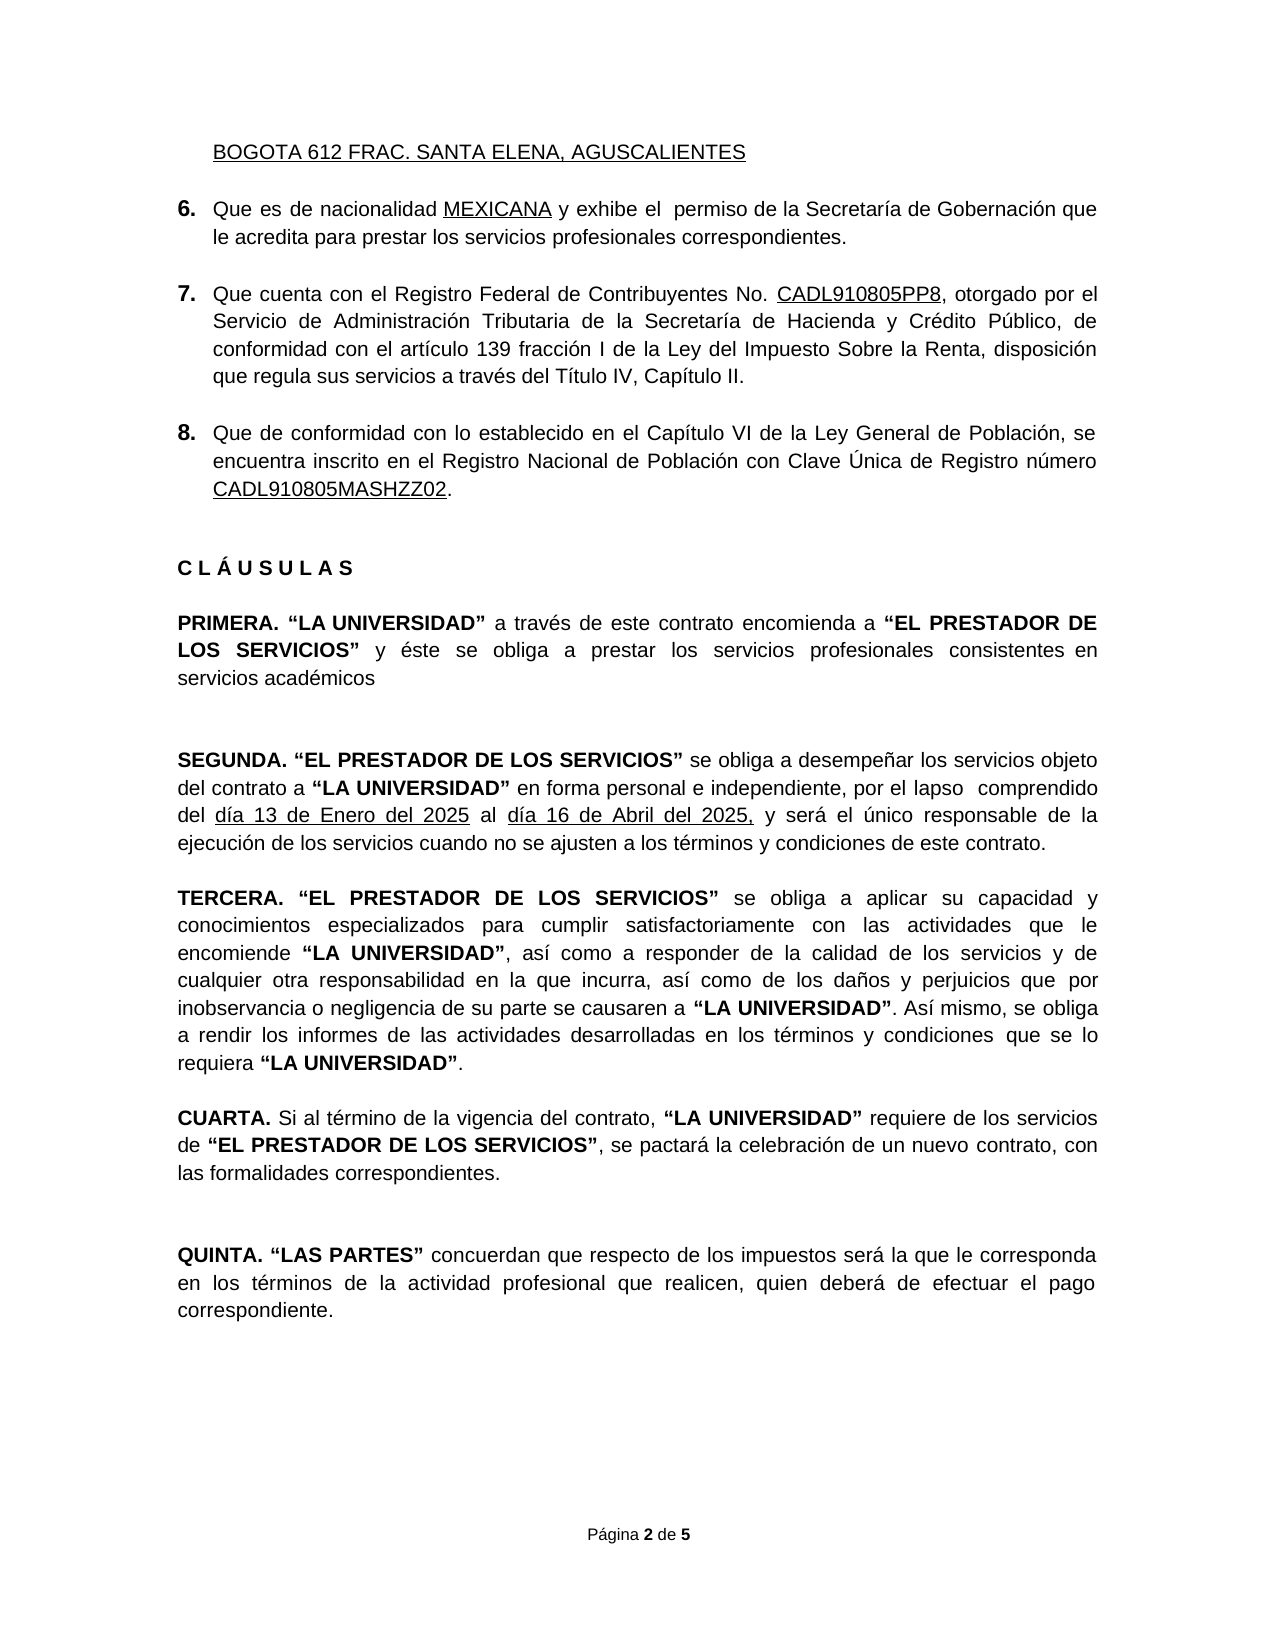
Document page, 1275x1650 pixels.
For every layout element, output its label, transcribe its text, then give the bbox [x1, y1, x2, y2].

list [177, 139, 1098, 163]
text QUINTA. “LAS PARTES” concuerdan que respecto de los impuestos será la que le corresponda en los términos de la actividad profesional que realicen, quien deberá de efectuar el pago correspondiente. [177, 1243, 1098, 1322]
text PRIMERA. “LA UNIVERSIDAD” a través de este contrato encomienda a “EL PRESTADOR DE LOS SERVICIOS” y éste se obliga a prestar los servicios profesionales consistentes en servicios académicos [177, 611, 1098, 690]
list Que de conformidad con lo establecido en el Capítulo VI de la Ley General de Población, se encuentra inscrito en el Registro Nacional de Población con Clave Única de Registro número CADL910805MASHZZ02. [177, 419, 1098, 501]
subtitle C L Á U S U L A S [177, 556, 1098, 580]
text SEGUNDA. “EL PRESTADOR DE LOS SERVICIOS” se obliga a desempeñar los servicios objeto del contrato a “LA UNIVERSIDAD” en forma personal e independiente, por el lapso comprendido del día 13 de Enero del 2025 al día 16 de Abril del 2025, y será el único responsable de la ejecución de los servicios cuando no se ajusten a los términos y condiciones de este contrato. [177, 748, 1098, 855]
list Que es de nacionalidad MEXICANA y exhibe el permiso de la Secretaría de Gobernación que le acredita para prestar los servicios profesionales correspondientes. [177, 194, 1098, 248]
list Que cuenta con el Registro Federal de Contribuyentes No. CADL910805PP8, otorgado por el Servicio de Administración Tributaria de la Secretaría de Hacienda y Crédito Público, de conformidad con el artículo 139 fracción I de la Ley del Impuesto Sobre la Renta, disposición que regula sus servicios a través del Título IV, Capítulo II. [177, 279, 1098, 388]
text TERCERA. “EL PRESTADOR DE LOS SERVICIOS” se obliga a aplicar su capacidad y conocimientos especializados para cumplir satisfactoriamente con las actividades que le encomiende “LA UNIVERSIDAD”, así como a responder de la calidad de los servicios y de cualquier otra responsabilidad en la que incurra, así como de los daños y perjuicios que por inobservancia o negligencia de su parte se causaren a “LA UNIVERSIDAD”. Así mismo, se obliga a rendir los informes de las actividades desarrolladas en los términos y condiciones que se lo requiera “LA UNIVERSIDAD”. [177, 886, 1098, 1075]
text CUARTA. Si al término de la vigencia del contrato, “LA UNIVERSIDAD” requiere de los servicios de “EL PRESTADOR DE LOS SERVICIOS”, se pactará la celebración de un nuevo contrato, con las formalidades correspondientes. [177, 1106, 1098, 1185]
